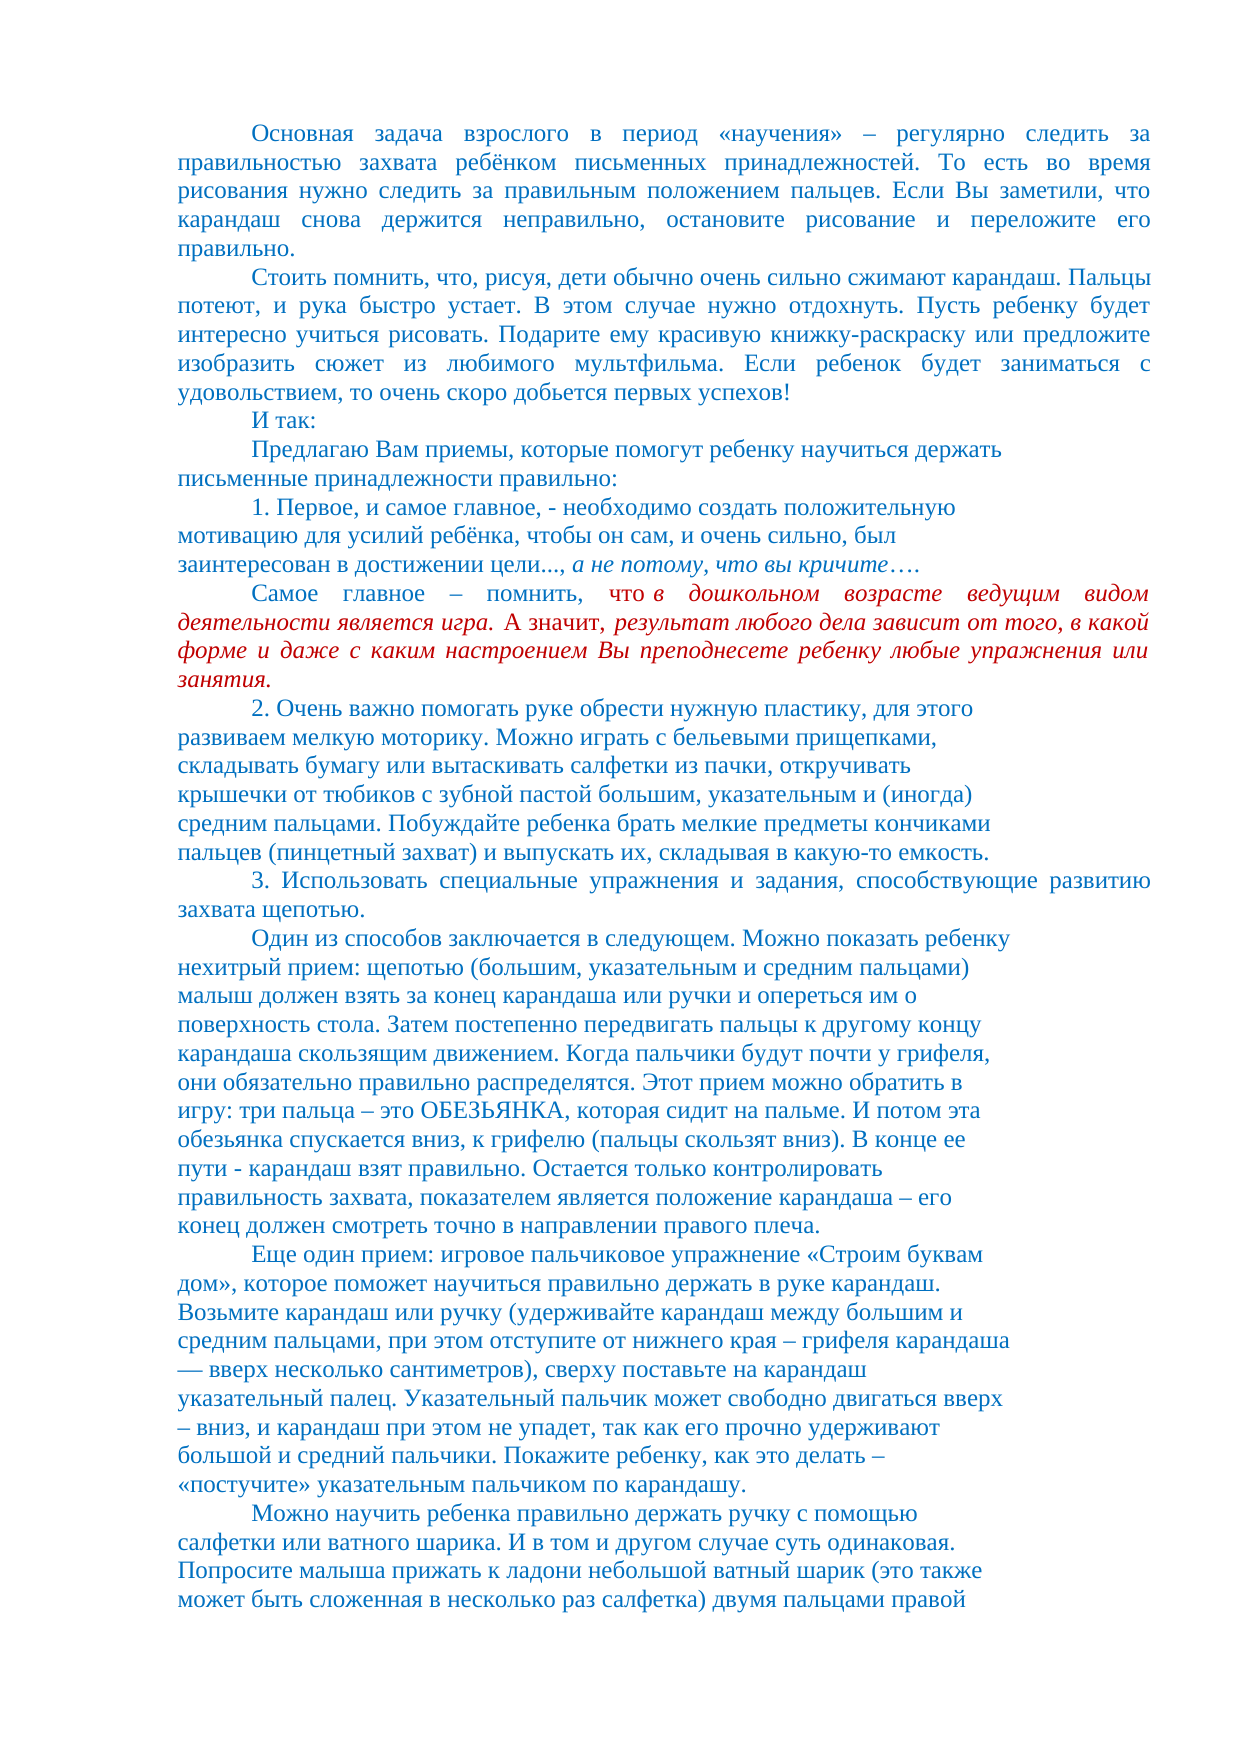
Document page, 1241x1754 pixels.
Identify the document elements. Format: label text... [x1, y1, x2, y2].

text складывать бумагу или вытаскивать салфетки из пачки, откручивать [177, 751, 1152, 779]
text 1. Первое, и самое главное, - необходимо создать положительную [177, 492, 1152, 521]
text поверхность стола. Затем постепенно передвигать пальцы к другому концу [177, 1009, 1152, 1038]
text развиваем мелкую моторику. Можно играть с бельевыми прищепками, [177, 722, 1152, 751]
text Основная задача взрослого в период «научения» – регулярно следить за правильностью захвата ребёнком письменных принадлежностей. То есть во время рисования нужно следить за правильным положением пальцев. Если Вы заметили, что карандаш снова держится неправильно, остановите рисование и переложите его правильно. [177, 118, 1152, 262]
text 3. Использовать специальные упражнения и задания, способствующие развитию захвата щепотью. [177, 866, 1152, 923]
text нехитрый прием: щепотью (большим, указательным и средним пальцами) [177, 952, 1152, 981]
text средним пальцами. Побуждайте ребенка брать мелкие предметы кончиками [177, 808, 1152, 837]
text — вверх несколько сантиметров), сверху поставьте на карандаш [177, 1354, 1152, 1383]
text салфетки или ватного шарика. И в том и другом случае суть одинаковая. [177, 1527, 1152, 1556]
text Можно научить ребенка правильно держать ручку с помощью [177, 1498, 1152, 1527]
text игру: три пальца – это ОБЕЗЬЯНКА, которая сидит на пальме. И потом эта [177, 1096, 1152, 1124]
text правильность захвата, показателем является положение карандаша – его [177, 1182, 1152, 1211]
text крышечки от тюбиков с зубной пастой большим, указательным и (иногда) [177, 779, 1152, 808]
text Предлагаю Вам приемы, которые помогут ребенку научиться держать [177, 434, 1152, 463]
text Стоить помнить, что, рисуя, дети обычно очень сильно сжимают карандаш. Пальцы потеют, и рука быстро устает. В этом случае нужно отдохнуть. Пусть ребенку будет интересно учиться рисовать. Подарите ему красивую книжку-раскраску или предложите изобразить сюжет из любимого мультфильма. Если ребенок будет заниматься с удовольствием, то очень скоро добьется первых успехов! [177, 262, 1152, 406]
text карандаша скользящим движением. Когда пальчики будут почти у грифеля, [177, 1038, 1152, 1067]
text малыш должен взять за конец карандаша или ручки и опереться им о [177, 981, 1152, 1009]
text может быть сложенная в несколько раз салфетка) двумя пальцами правой [177, 1584, 1152, 1613]
text пальцев (пинцетный захват) и выпускать их, складывая в какую-то емкость. [177, 837, 1152, 866]
text указательный палец. Указательный пальчик может свободно двигаться вверх [177, 1383, 1152, 1412]
text Еще один прием: игровое пальчиковое упражнение «Строим буквам [177, 1239, 1152, 1268]
text – вниз, и карандаш при этом не упадет, так как его прочно удерживают [177, 1412, 1152, 1441]
text письменные принадлежности правильно: [177, 463, 1152, 492]
text И так: [177, 406, 1152, 434]
text Попросите малыша прижать к ладони небольшой ватный шарик (это также [177, 1556, 1152, 1584]
text они обязательно правильно распределятся. Этот прием можно обратить в [177, 1067, 1152, 1096]
text средним пальцами, при этом отступите от нижнего края – грифеля карандаша [177, 1326, 1152, 1354]
text 2. Очень важно помогать руке обрести нужную пластику, для этого [177, 693, 1152, 722]
text конец должен смотреть точно в направлении правого плеча. [177, 1211, 1152, 1239]
text Самое главное – помнить, что в дошкольном возрасте ведущим видом деятельности является игра. А значит, результат любого дела зависит от того, в какой форме и даже с каким настроением Вы преподнесете ребенку любые упражнения или занятия. [177, 578, 1152, 693]
text Возьмите карандаш или ручку (удерживайте карандаш между большим и [177, 1297, 1152, 1326]
text дом», которое поможет научиться правильно держать в руке карандаш. [177, 1268, 1152, 1297]
text «постучите» указательным пальчиком по карандашу. [177, 1469, 1152, 1498]
text Один из способов заключается в следующем. Можно показать ребенку [177, 923, 1152, 952]
text мотивацию для усилий ребёнка, чтобы он сам, и очень сильно, был [177, 521, 1152, 549]
text обезьянка спускается вниз, к грифелю (пальцы скользят вниз). В конце ее [177, 1124, 1152, 1153]
text заинтересован в достижении цели..., а не потому, что вы кричите…. [177, 549, 1152, 578]
text большой и средний пальчики. Покажите ребенку, как это делать – [177, 1441, 1152, 1469]
text пути - карандаш взят правильно. Остается только контролировать [177, 1153, 1152, 1182]
